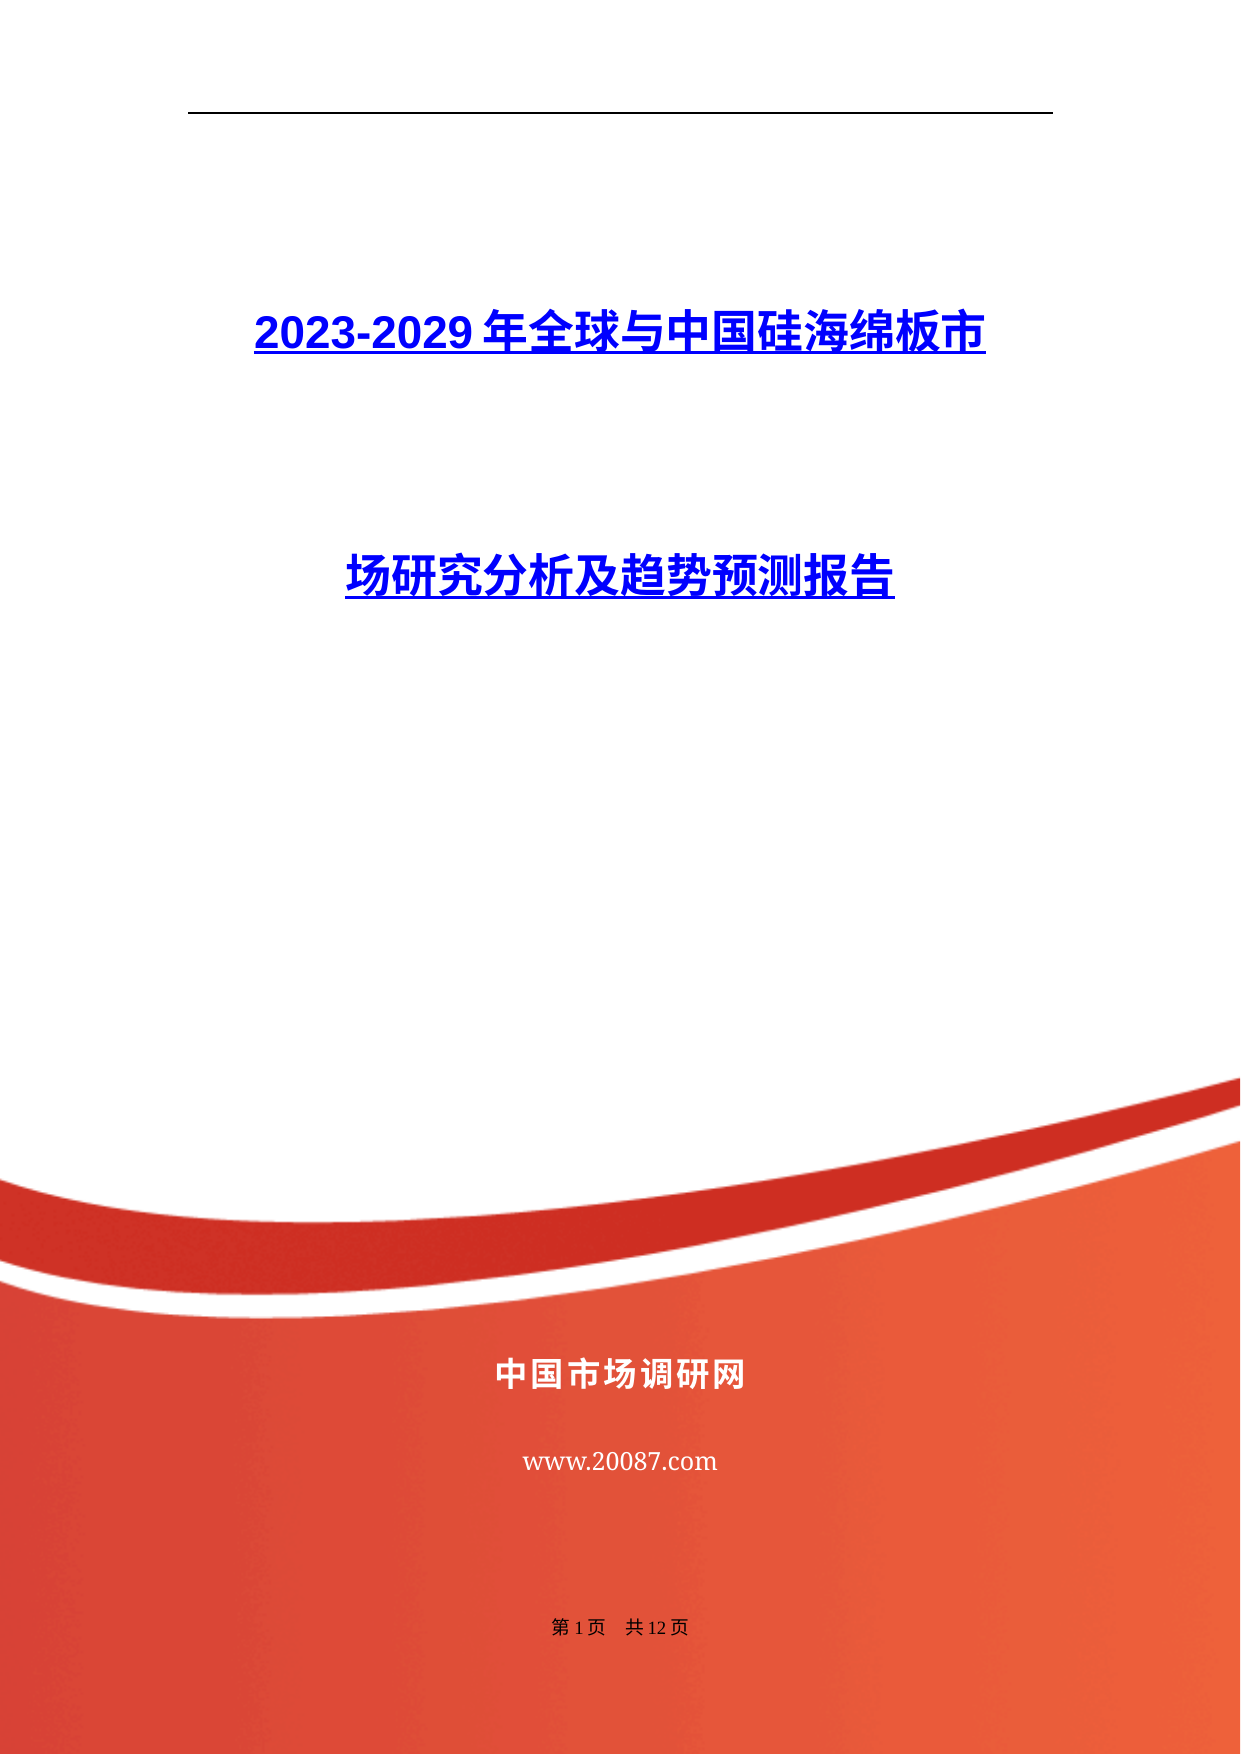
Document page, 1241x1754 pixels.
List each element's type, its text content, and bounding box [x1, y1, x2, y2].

subtitle 中国市场调研网 [187, 1339, 1053, 1404]
table_header 2023-2029年全球与中国硅海绵板市场研究分析及趋势预测报告 [188, 207, 1053, 773]
picture [0, 1006, 1241, 1754]
text www.20087.com [187, 1428, 1053, 1493]
